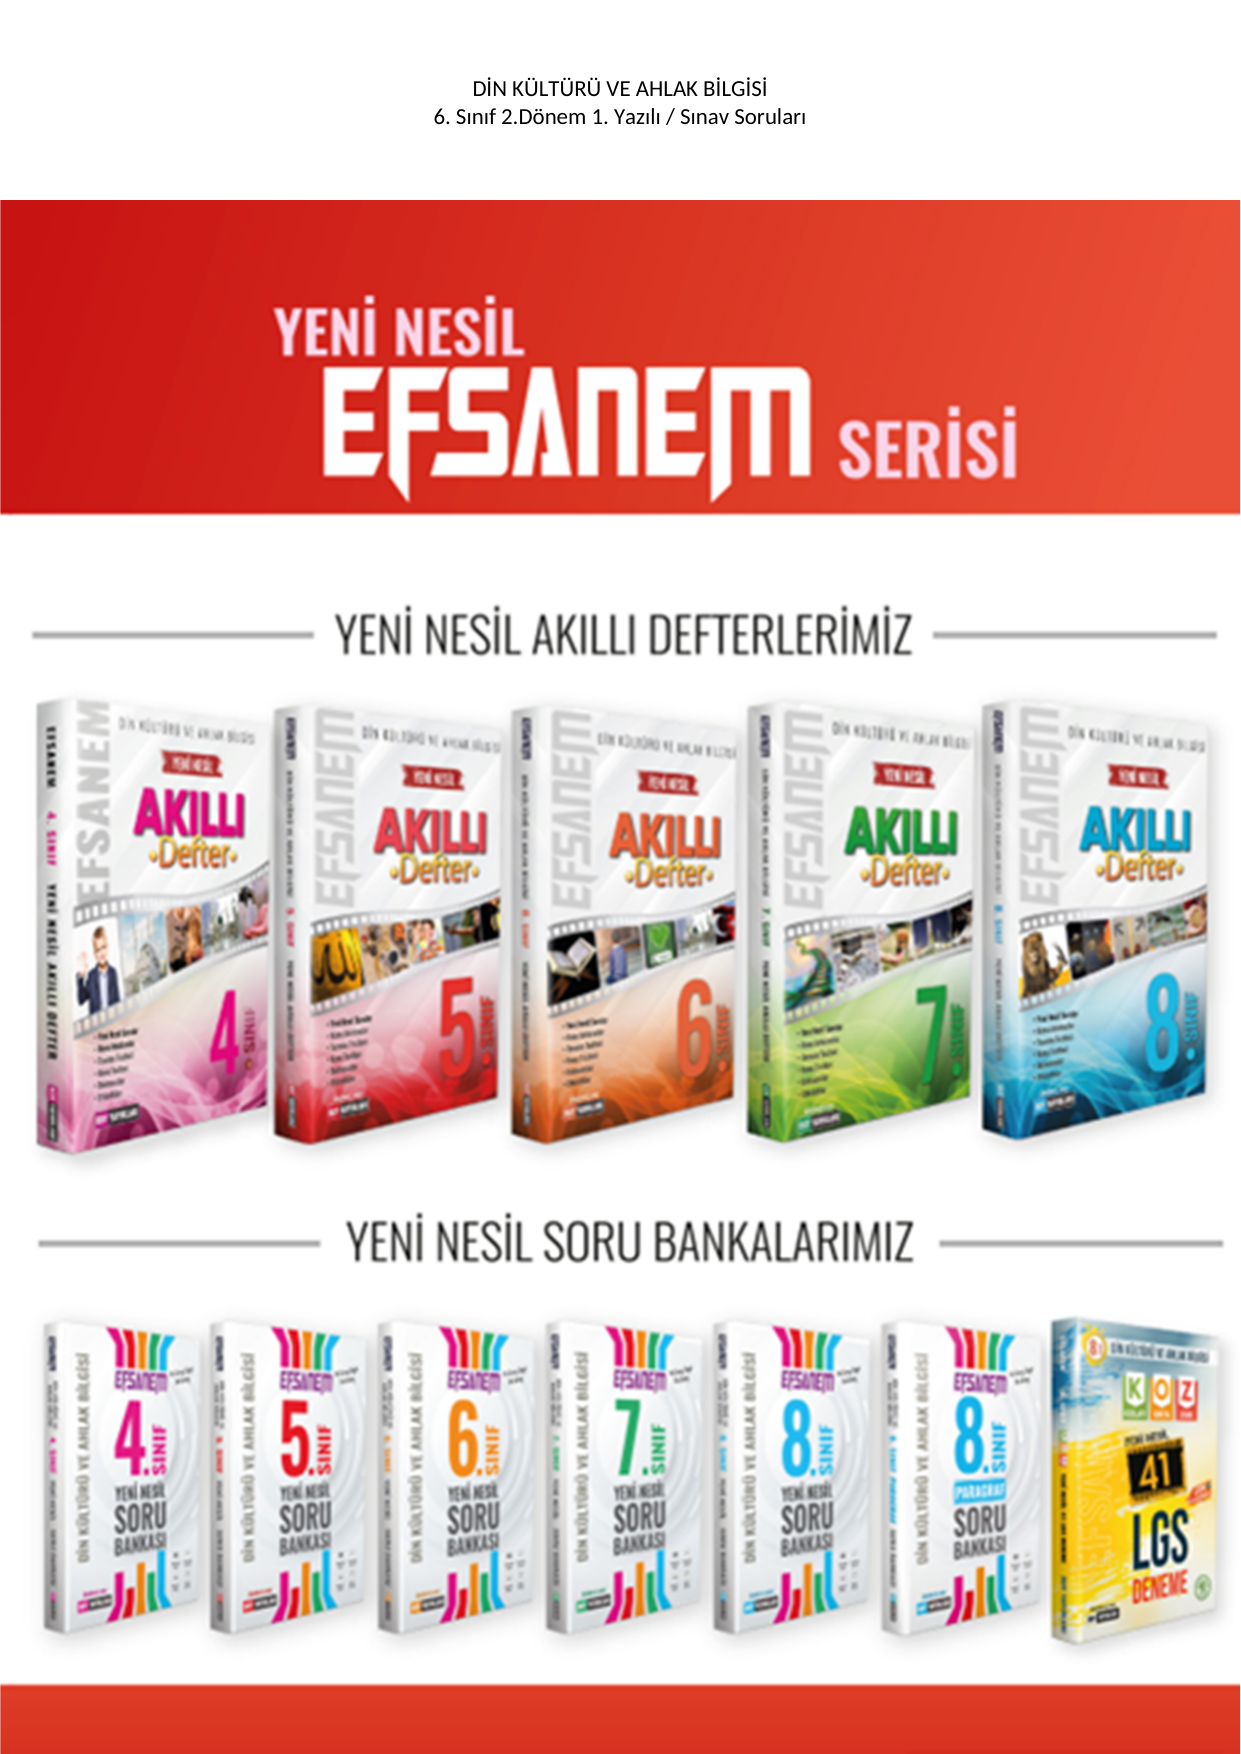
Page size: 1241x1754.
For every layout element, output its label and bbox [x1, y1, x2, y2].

picture [0, 200, 1241, 1754]
